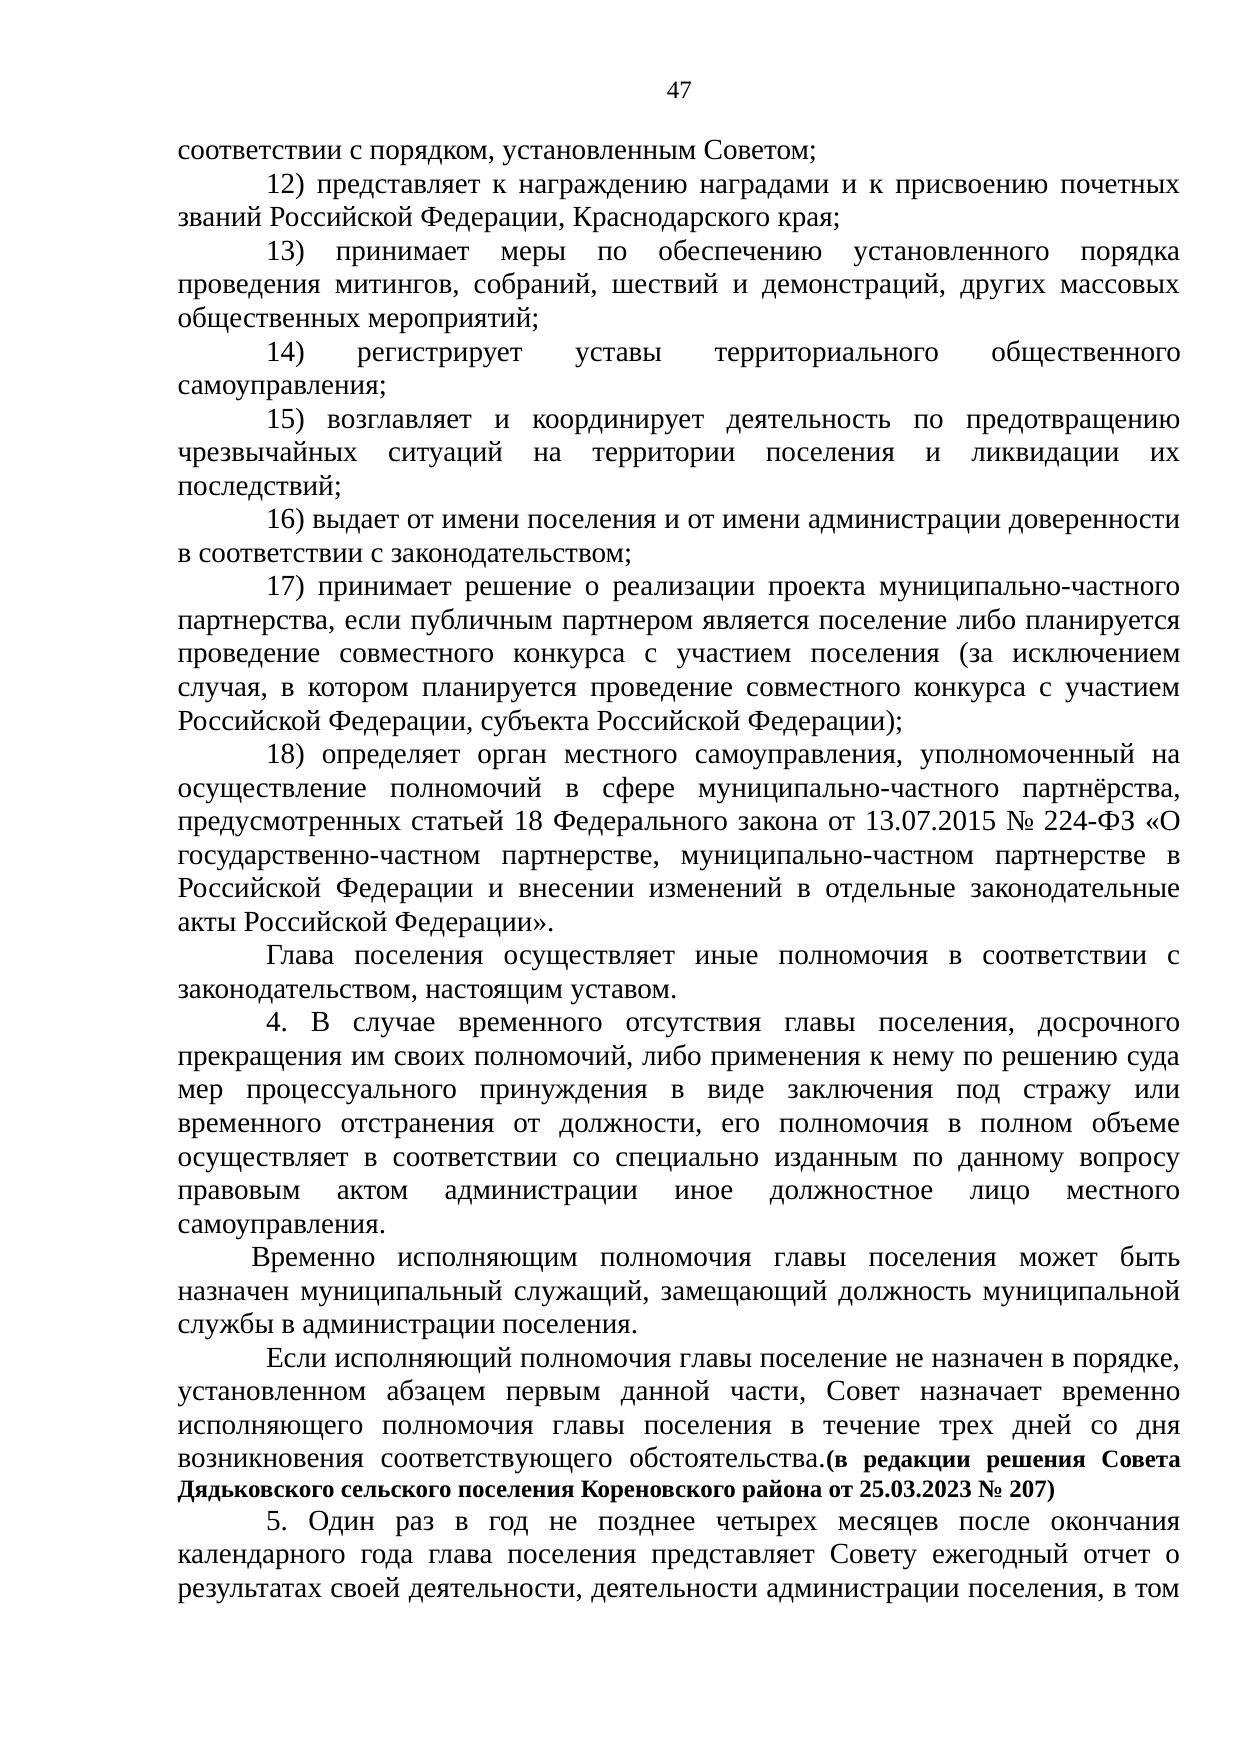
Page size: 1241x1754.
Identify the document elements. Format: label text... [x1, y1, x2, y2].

text 18) определяет орган местного самоуправления, уполномоченный на осуществление полномочий в сфере муниципально-частного партнёрства, предусмотренных статьей 18 Федерального закона от 13.07.2015 № 224-ФЗ «О государственно-частном партнерстве, муниципально-частном партнерстве в Российской Федерации и внесении изменений в отдельные законодательные акты Российской Федерации». [177, 736, 1181, 937]
text 14) регистрирует уставы территориального общественного самоуправления; [177, 334, 1181, 401]
text 15) возглавляет и координирует деятельность по предотвращению чрезвычайных ситуаций на территории поселения и ликвидации их последствий; [177, 401, 1181, 501]
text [177, 132, 1181, 166]
text Глава поселения осуществляет иные полномочия в соответствии с законодательством, настоящим уставом. [177, 937, 1181, 1004]
text 4. В случае временного отсутствия главы поселения, досрочного прекращения им своих полномочий, либо применения к нему по решению суда мер процессуального принуждения в виде заключения под стражу или временного отстранения от должности, его полномочия в полном объеме осуществляет в соответствии со специально изданным по данному вопросу правовым актом администрации иное должностное лицо местного самоуправления. [177, 1004, 1181, 1239]
text 12) представляет к награждению наградами и к присвоению почетных званий Российской Федерации, Краснодарского края; [177, 166, 1181, 233]
text Временно исполняющим полномочия главы поселения может быть назначен муниципальный служащий, замещающий должность муниципальной службы в администрации поселения. [177, 1239, 1181, 1340]
text 17) принимает решение о реализации проекта муниципально-частного партнерства, если публичным партнером является поселение либо планируется проведение совместного конкурса с участием поселения (за исключением случая, в котором планируется проведение совместного конкурса с участием Российской Федерации, субъекта Российской Федерации); [177, 568, 1181, 736]
text Если исполняющий полномочия главы поселение не назначен в порядке, установленном абзацем первым данной части, Совет назначает временно исполняющего полномочия главы поселения в течение трех дней со дня возникновения соответствующего обстоятельства.(в редакции решения Совета Дядьковского сельского поселения Кореновского района от 25.03.2023 № 207) [177, 1340, 1181, 1503]
text 13) принимает меры по обеспечению установленного порядка проведения митингов, собраний, шествий и демонстраций, других массовых общественных мероприятий; [177, 233, 1181, 334]
text 16) выдает от имени поселения и от имени администрации доверенности в соответствии с законодательством; [177, 501, 1181, 568]
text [177, 1503, 1181, 1603]
